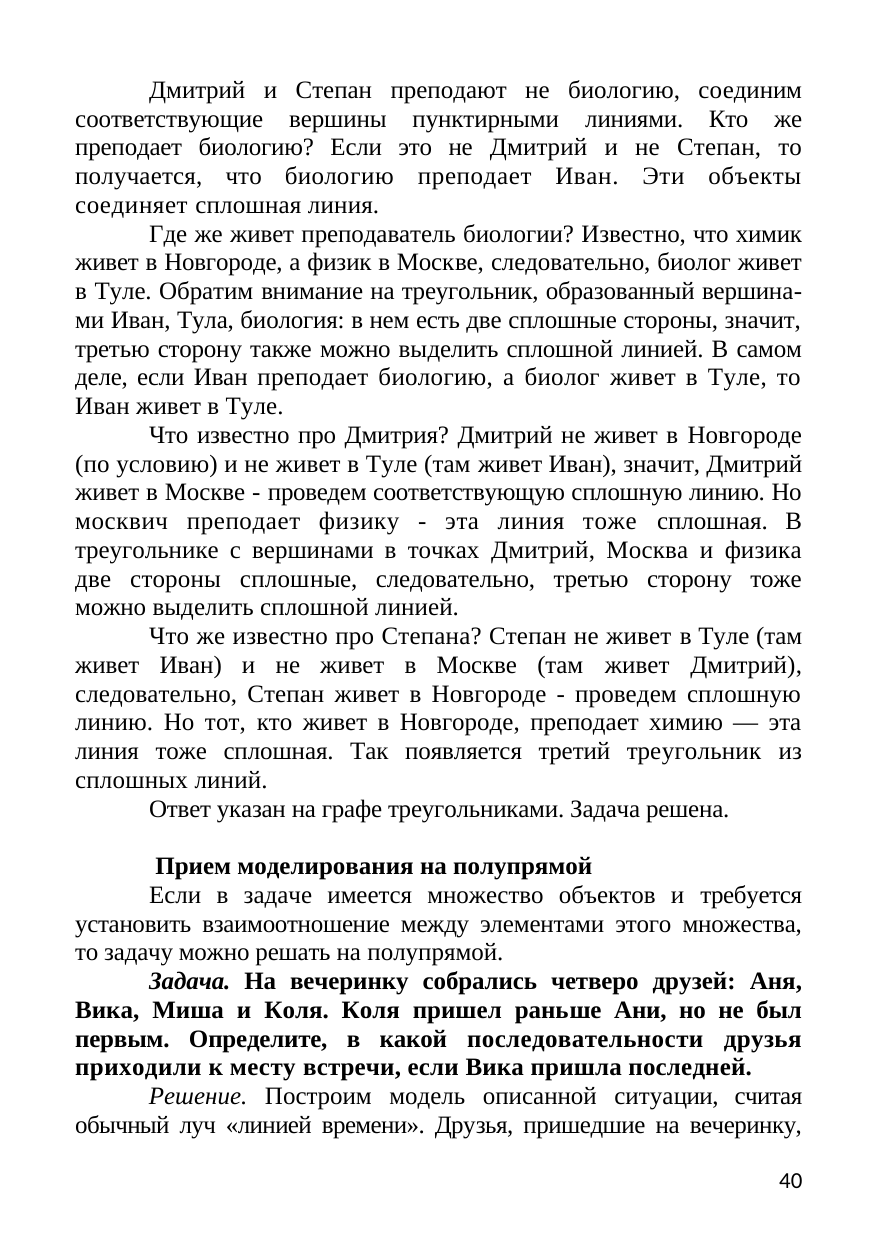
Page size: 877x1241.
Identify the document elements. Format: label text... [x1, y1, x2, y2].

text Что известно про Дмитрия? Дмитрий не живет в Новгороде (по условию) и не живет в Туле (там живет Иван), значит, Дмитрий живет в Москве - проведем соответствующую сплошную линию. Но москвич преподает физику - эта линия тоже сплошная. В треугольнике с вершинами в точках Дмитрий, Москва и физика две стороны сплошные, следовательно, третью сторону тоже можно выделить сплошной линией. [75, 420, 802, 621]
text Что же известно про Степана? Степан не живет в Туле (там живет Иван) и не живет в Москве (там живет Дмитрий), следовательно, Степан живет в Новгороде - проведем сплошную линию. Но тот, кто живет в Новгороде, преподает химию — эта линия тоже сплошная. Так появляется третий треугольник из сплошных линий. [75, 621, 802, 794]
text Ответ указан на графе треугольниками. Задача решена. [75, 794, 802, 822]
text Прием моделирования на полупрямой [75, 851, 802, 880]
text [75, 1081, 802, 1139]
text Где же живет преподаватель биологии? Известно, что химик живет в Новгороде, а физик в Москве, следовательно, биолог живет в Туле. Обратим внимание на треугольник, образованный вершинами Иван, Тула, биология: в нем есть две сплошные стороны, значит, третью сторону также можно выделить сплошной линией. В самом деле, если Иван преподает биологию, а биолог живет в Туле, то Иван живет в Туле. [75, 219, 802, 420]
text Если в задаче имеется множество объектов и требуется установить взаимоотношение между элементами этого множества, то задачу можно решать на полупрямой. [75, 880, 802, 966]
text Дмитрий и Степан преподают не биологию, соединим соответствующие вершины пунктирными линиями. Кто же преподает биологию? Если это не Дмитрий и не Степан, то получается, что биологию преподает Иван. Эти объекты соединяет сплошная линия. [75, 75, 802, 219]
text Задача. На вечеринку собрались четверо друзей: Аня, Вика, Миша и Коля. Коля пришел раньше Ани, но не был первым. Определите, в какой последовательности друзья приходили к месту встречи, если Вика пришла последней. [75, 966, 802, 1081]
